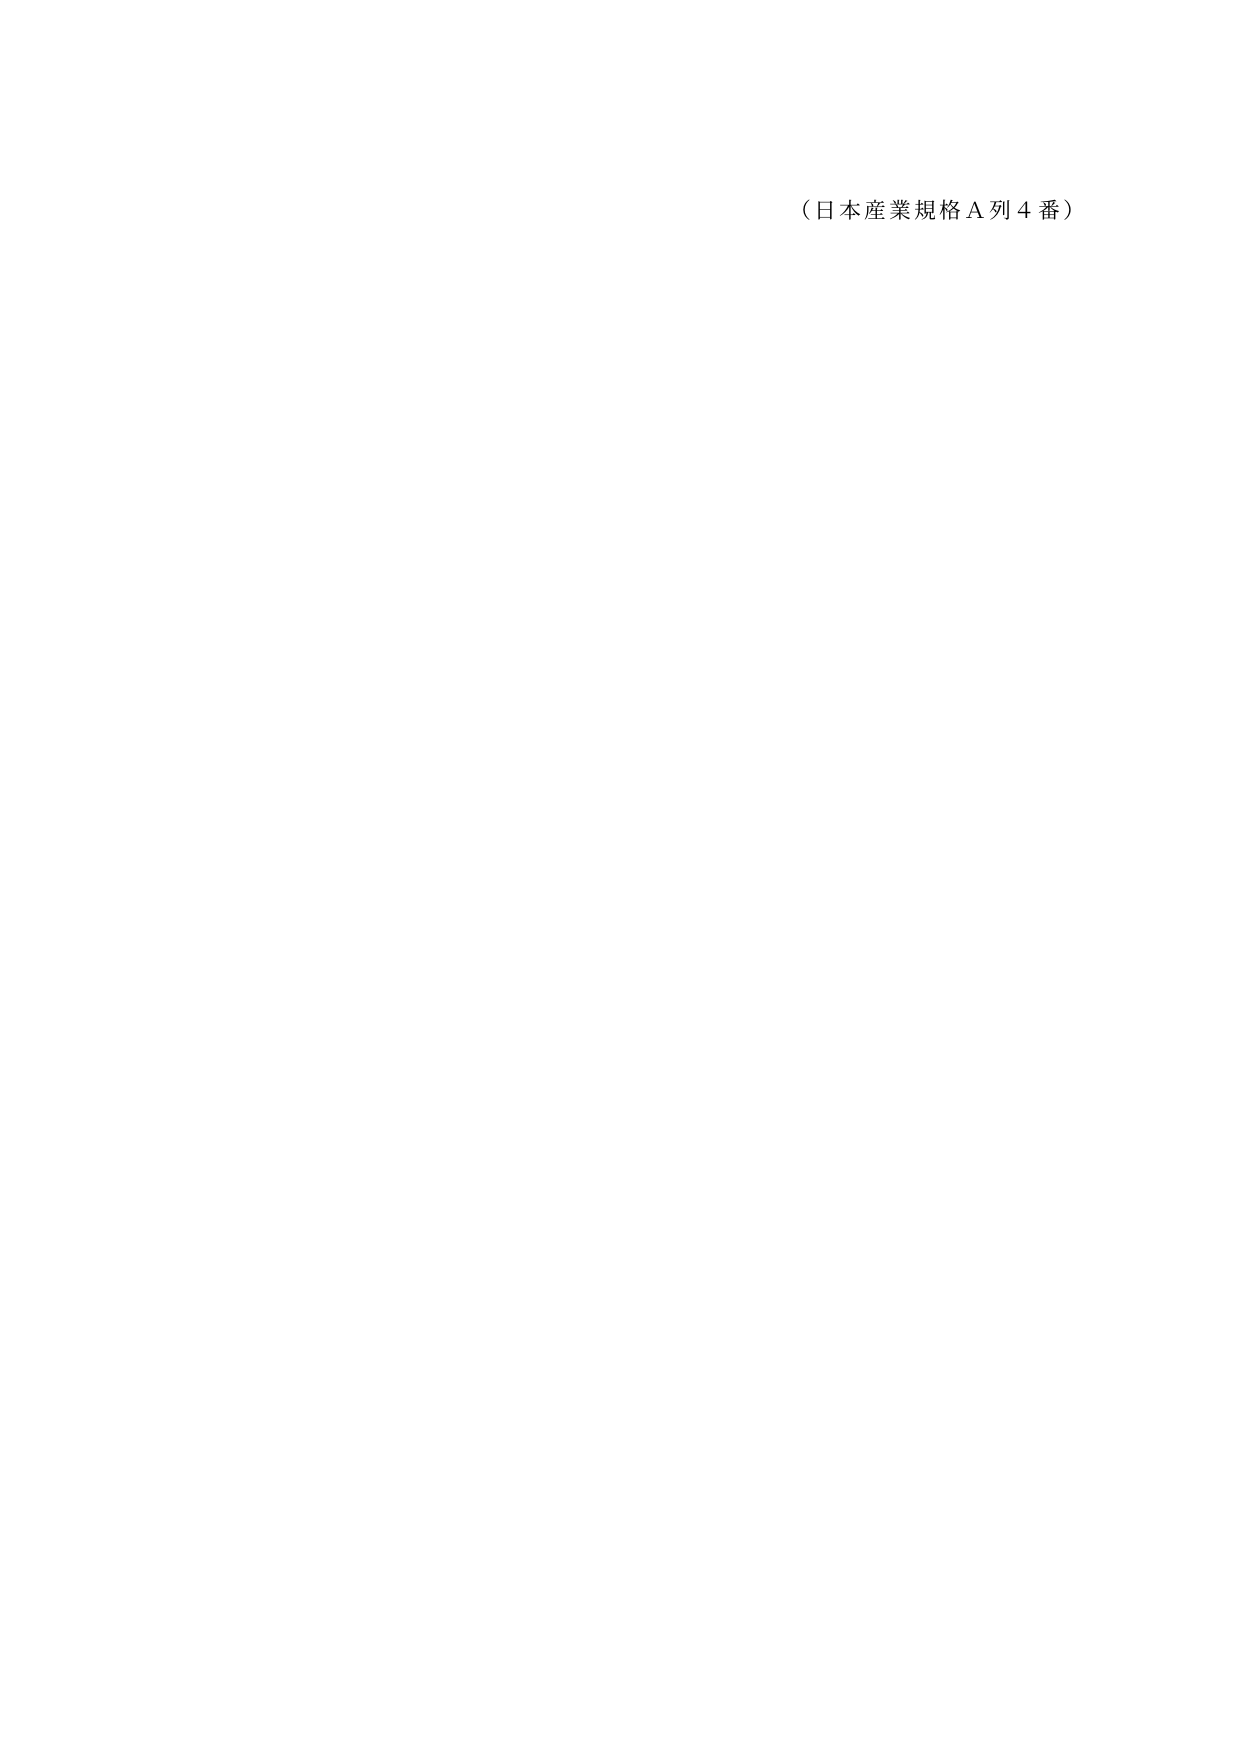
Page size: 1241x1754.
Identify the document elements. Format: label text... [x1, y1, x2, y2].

text （日本産業規格Ａ列４番） [214, 189, 1089, 229]
